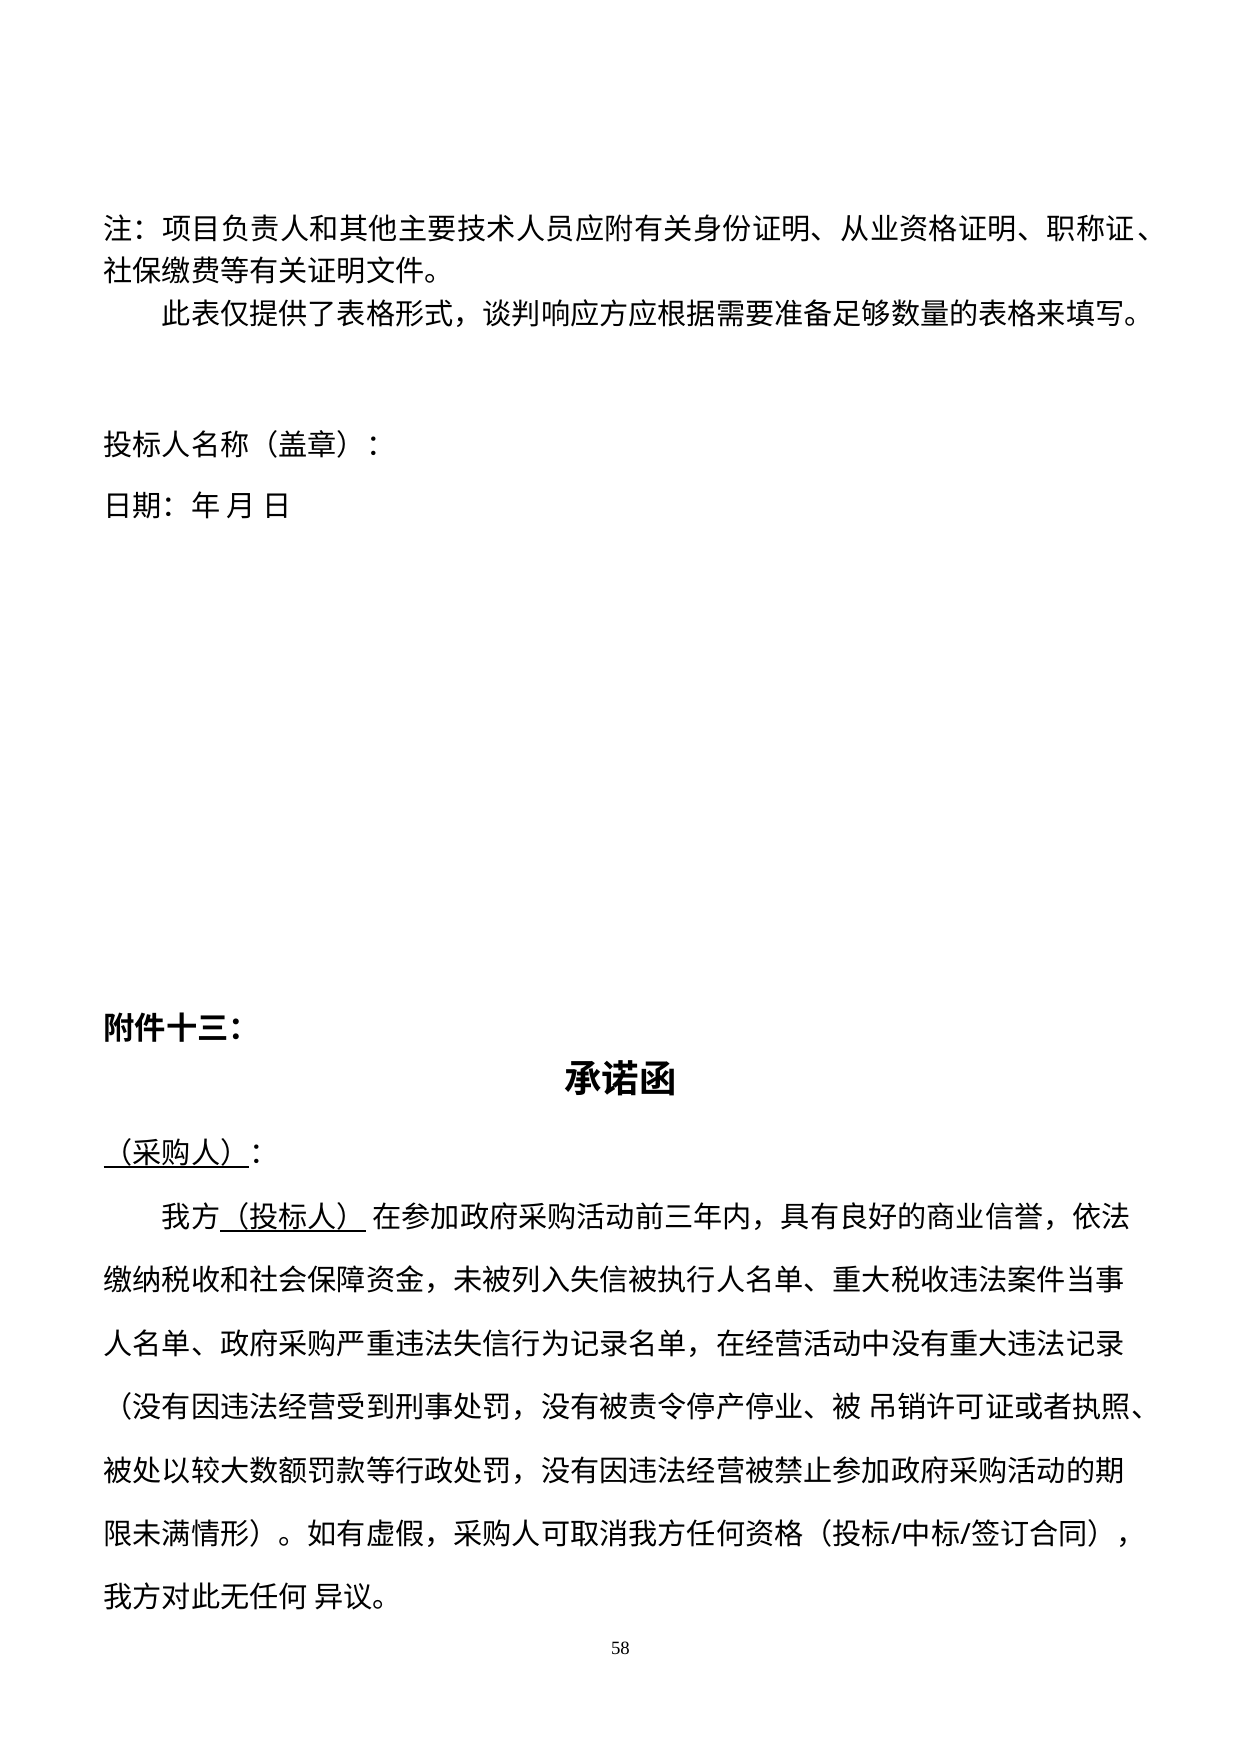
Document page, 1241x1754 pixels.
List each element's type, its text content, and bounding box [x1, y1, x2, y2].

text 我方（投标人） 在参加政府采购活动前三年内，具有良好的商业信誉，依法缴纳税收和社会保障资金，未被列入失信被执行人名单、重大税收违法案件当事人名单、政府采购严重违法失信行为记录名单，在经营活动中没有重大违法记录（没有因违法经营受到刑事处罚，没有被责令停产停业、被 吊销许可证或者执照、被处以较大数额罚款等行政处罚，没有因违法经营被禁止参加政府采购活动的期限未满情形）。如有虚假，采购人可取消我方任何资格（投标/中标/签订合同），我方对此无任何 异议。 [103, 1193, 1137, 1616]
text 投标人名称（盖章）： [103, 422, 1137, 464]
text 附件十三： [103, 1003, 1137, 1048]
text （采购人）： [103, 1130, 1137, 1172]
text 此表仅提供了表格形式，谈判响应方应根据需要准备足够数量的表格来填写。 [103, 290, 1137, 332]
text 承诺函 [103, 1048, 1137, 1103]
text 日期：年 月 日 [103, 474, 1137, 527]
text 注：项目负责人和其他主要技术人员应附有关身份证明、从业资格证明、职称证、社保缴费等有关证明文件。 [103, 206, 1137, 290]
